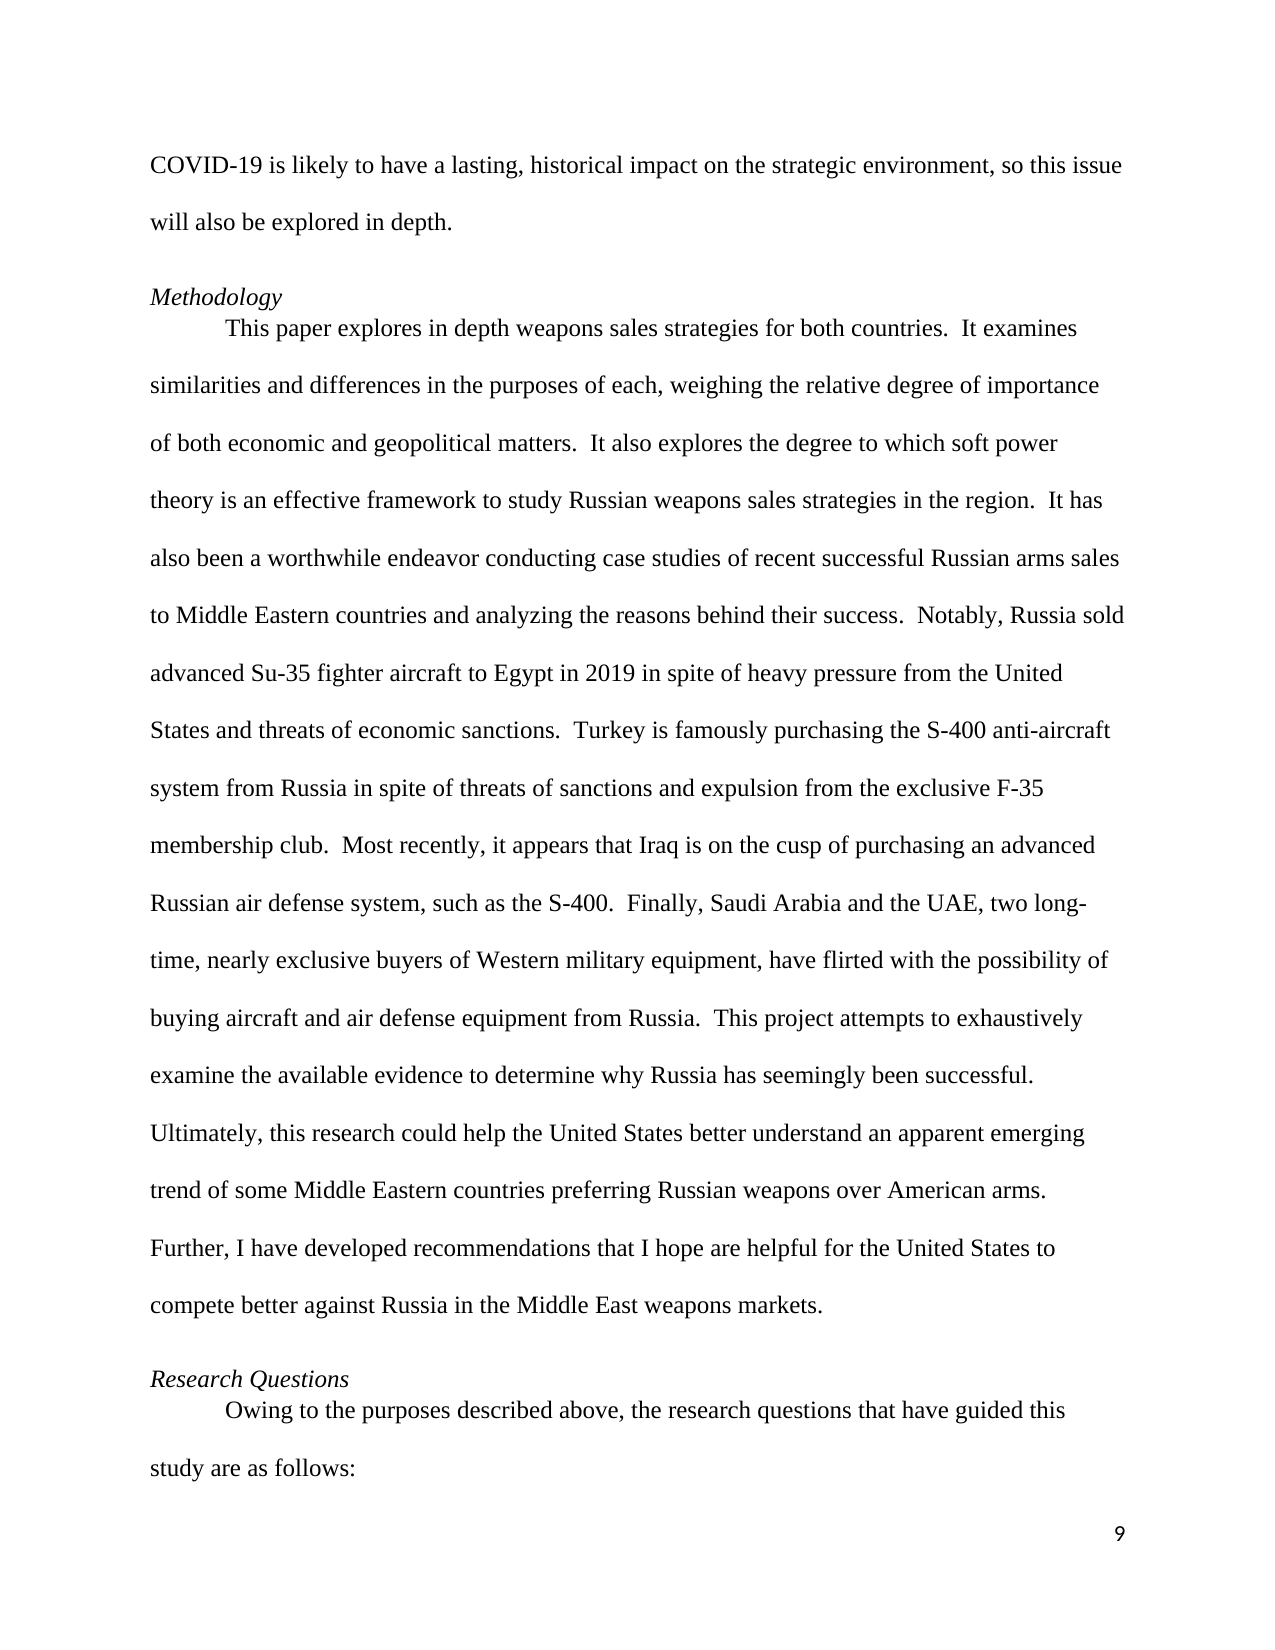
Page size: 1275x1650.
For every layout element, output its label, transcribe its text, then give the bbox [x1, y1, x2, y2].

text This paper explores in depth weapons sales strategies for both countries. It examines similarities and differences in the purposes of each, weighing the relative degree of importance of both economic and geopolitical matters. It also explores the degree to which soft power theory is an effective framework to study Russian weapons sales strategies in the region. It has also been a worthwhile endeavor conducting case studies of recent successful Russian arms sales to Middle Eastern countries and analyzing the reasons behind their success. Notably, Russia sold advanced Su-35 fighter aircraft to Egypt in 2019 in spite of heavy pressure from the United States and threats of economic sanctions. Turkey is famously purchasing the S-400 anti-aircraft system from Russia in spite of threats of sanctions and expulsion from the exclusive F-35 membership club. Most recently, it appears that Iraq is on the cusp of purchasing an advanced Russian air defense system, such as the S-400. Finally, Saudi Arabia and the UAE, two long-time, nearly exclusive buyers of Western military equipment, have flirted with the possibility of buying aircraft and air defense equipment from Russia. This project attempts to exhaustively examine the available evidence to determine why Russia has seemingly been successful. Ultimately, this research could help the United States better understand an apparent emerging trend of some Middle Eastern countries preferring Russian weapons over American arms. Further, I have developed recommendations that I hope are helpful for the United States to compete better against Russia in the Middle East weapons markets. [150, 313, 1125, 1319]
text Owing to the purposes described above, the research questions that have guided this study are as follows: [150, 1395, 1125, 1482]
subtitle Research Questions [150, 1364, 1125, 1393]
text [150, 150, 1125, 236]
subtitle Methodology [150, 282, 1125, 310]
